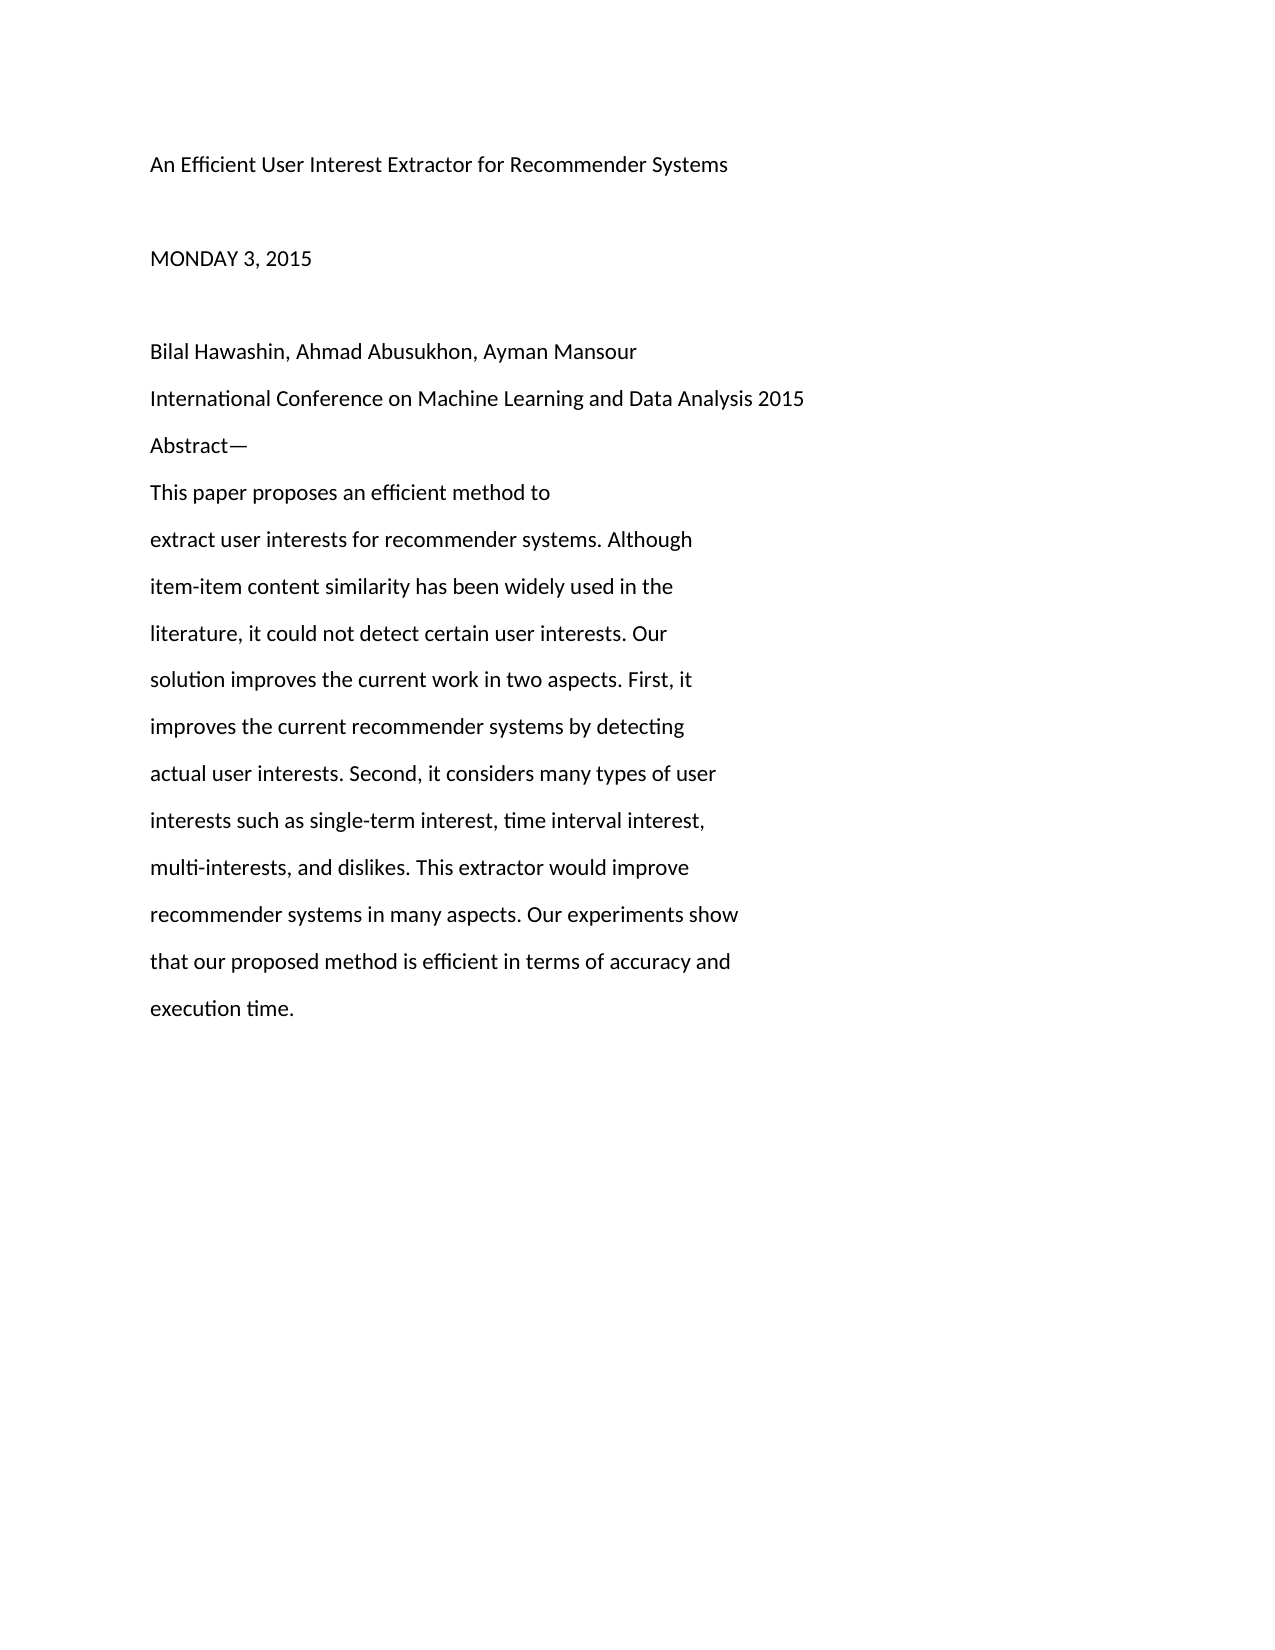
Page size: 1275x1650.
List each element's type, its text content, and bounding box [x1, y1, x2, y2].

text actual user interests. Second, it considers many types of user [150, 759, 1125, 787]
text improves the current recommender systems by detecting [150, 712, 1125, 741]
text Bilal Hawashin, Ahmad Abusukhon, Ayman Mansour [150, 337, 1125, 366]
text MONDAY 3, 2015 [150, 244, 1125, 272]
text execution time. [150, 994, 1125, 1022]
text multi-interests, and dislikes. This extractor would improve [150, 853, 1125, 881]
text literature, it could not detect certain user interests. Our [150, 619, 1125, 647]
text International Conference on Machine Learning and Data Analysis 2015 [150, 384, 1125, 412]
text interests such as single-term interest, time interval interest, [150, 806, 1125, 834]
text An Efficient User Interest Extractor for Recommender Systems [150, 150, 1125, 178]
text item-item content similarity has been widely used in the [150, 572, 1125, 600]
text solution improves the current work in two aspects. First, it [150, 666, 1125, 694]
text Abstract— [150, 431, 1125, 459]
text This paper proposes an efficient method to [150, 478, 1125, 506]
text extract user interests for recommender systems. Although [150, 525, 1125, 553]
text recommender systems in many aspects. Our experiments show [150, 900, 1125, 928]
text that our proposed method is efficient in terms of accuracy and [150, 947, 1125, 975]
